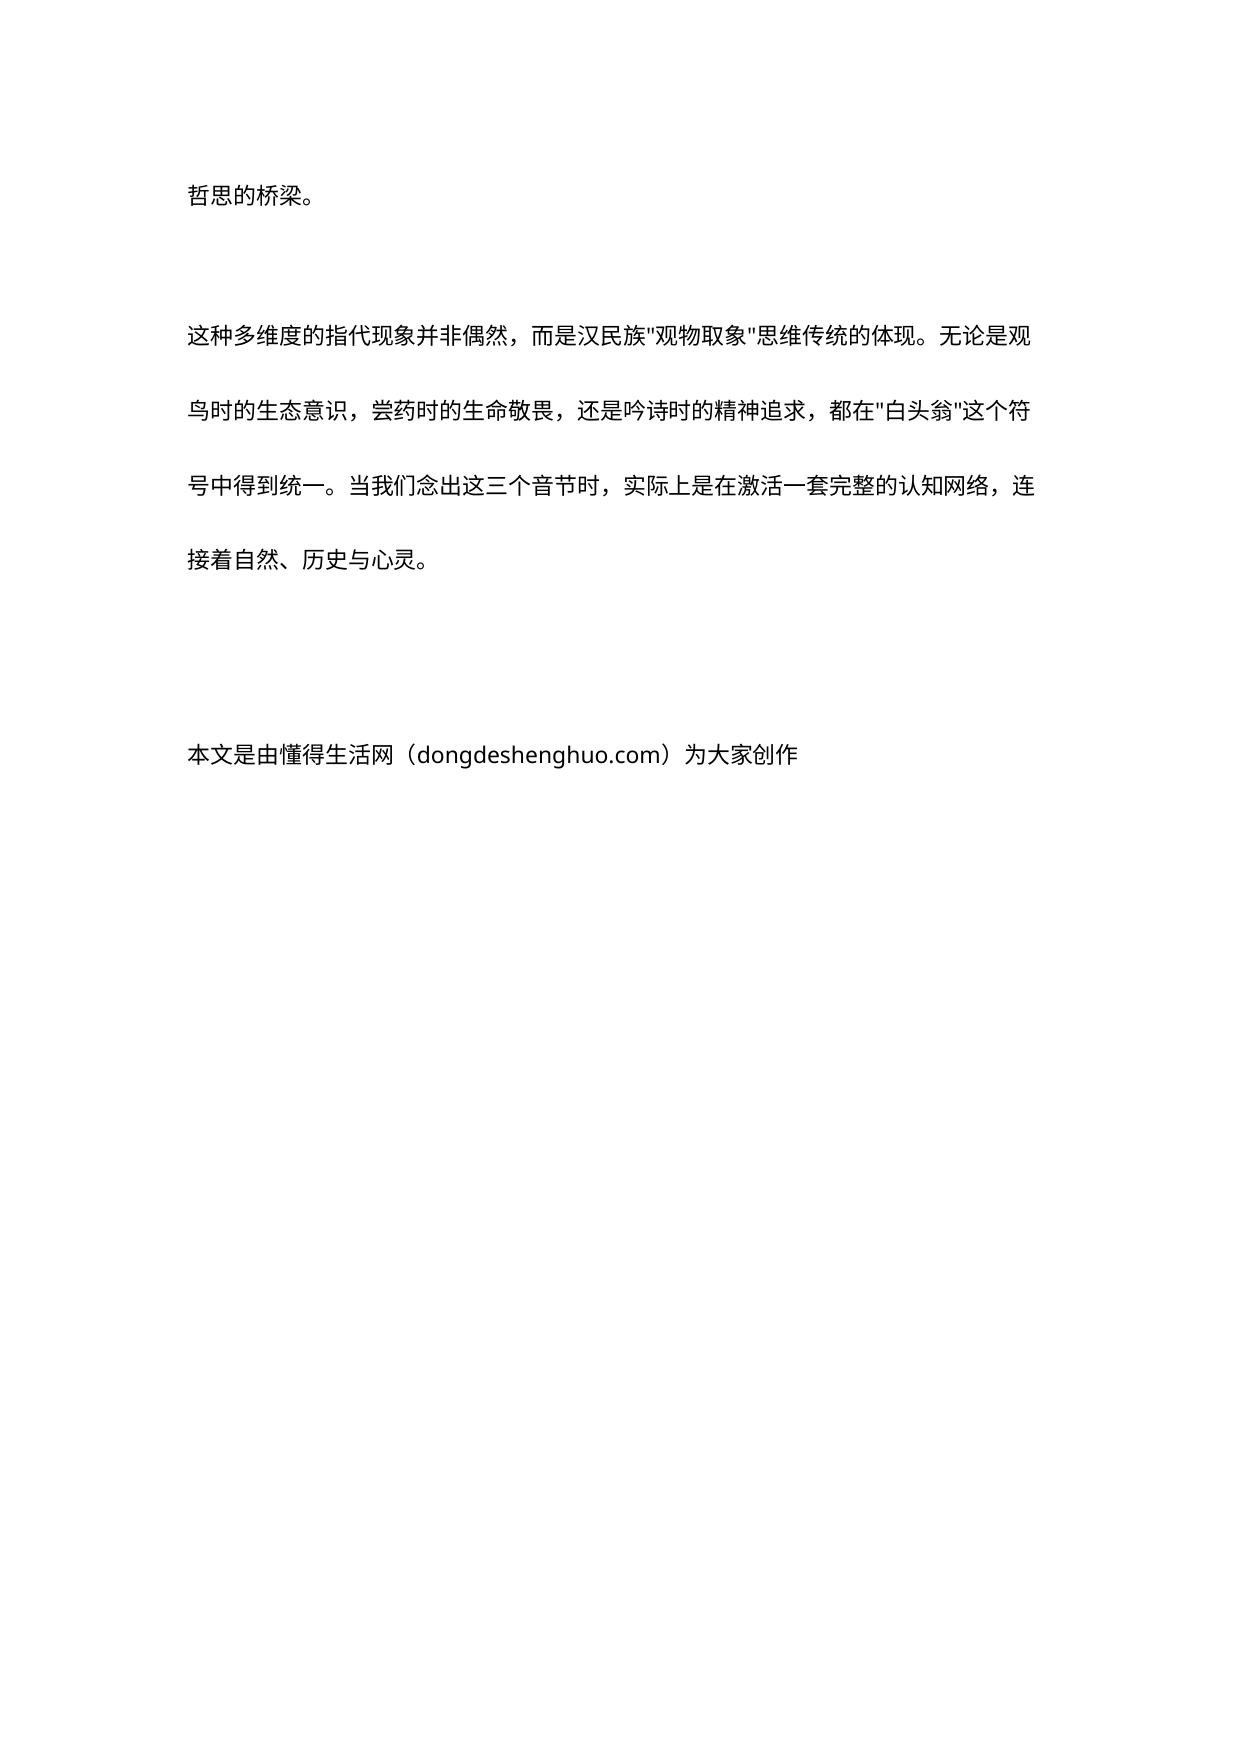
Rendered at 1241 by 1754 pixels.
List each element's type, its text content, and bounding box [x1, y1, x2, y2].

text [187, 162, 1053, 227]
text 这种多维度的指代现象并非偶然，而是汉民族"观物取象"思维传统的体现。无论是观鸟时的生态意识，尝药时的生命敬畏，还是吟诗时的精神追求，都在"白头翁"这个符号中得到统一。当我们念出这三个音节时，实际上是在激活一套完整的认知网络，连接着自然、历史与心灵。 [187, 302, 1053, 591]
text 本文是由懂得生活网（dongdeshenghuo.com）为大家创作 [187, 721, 1053, 786]
